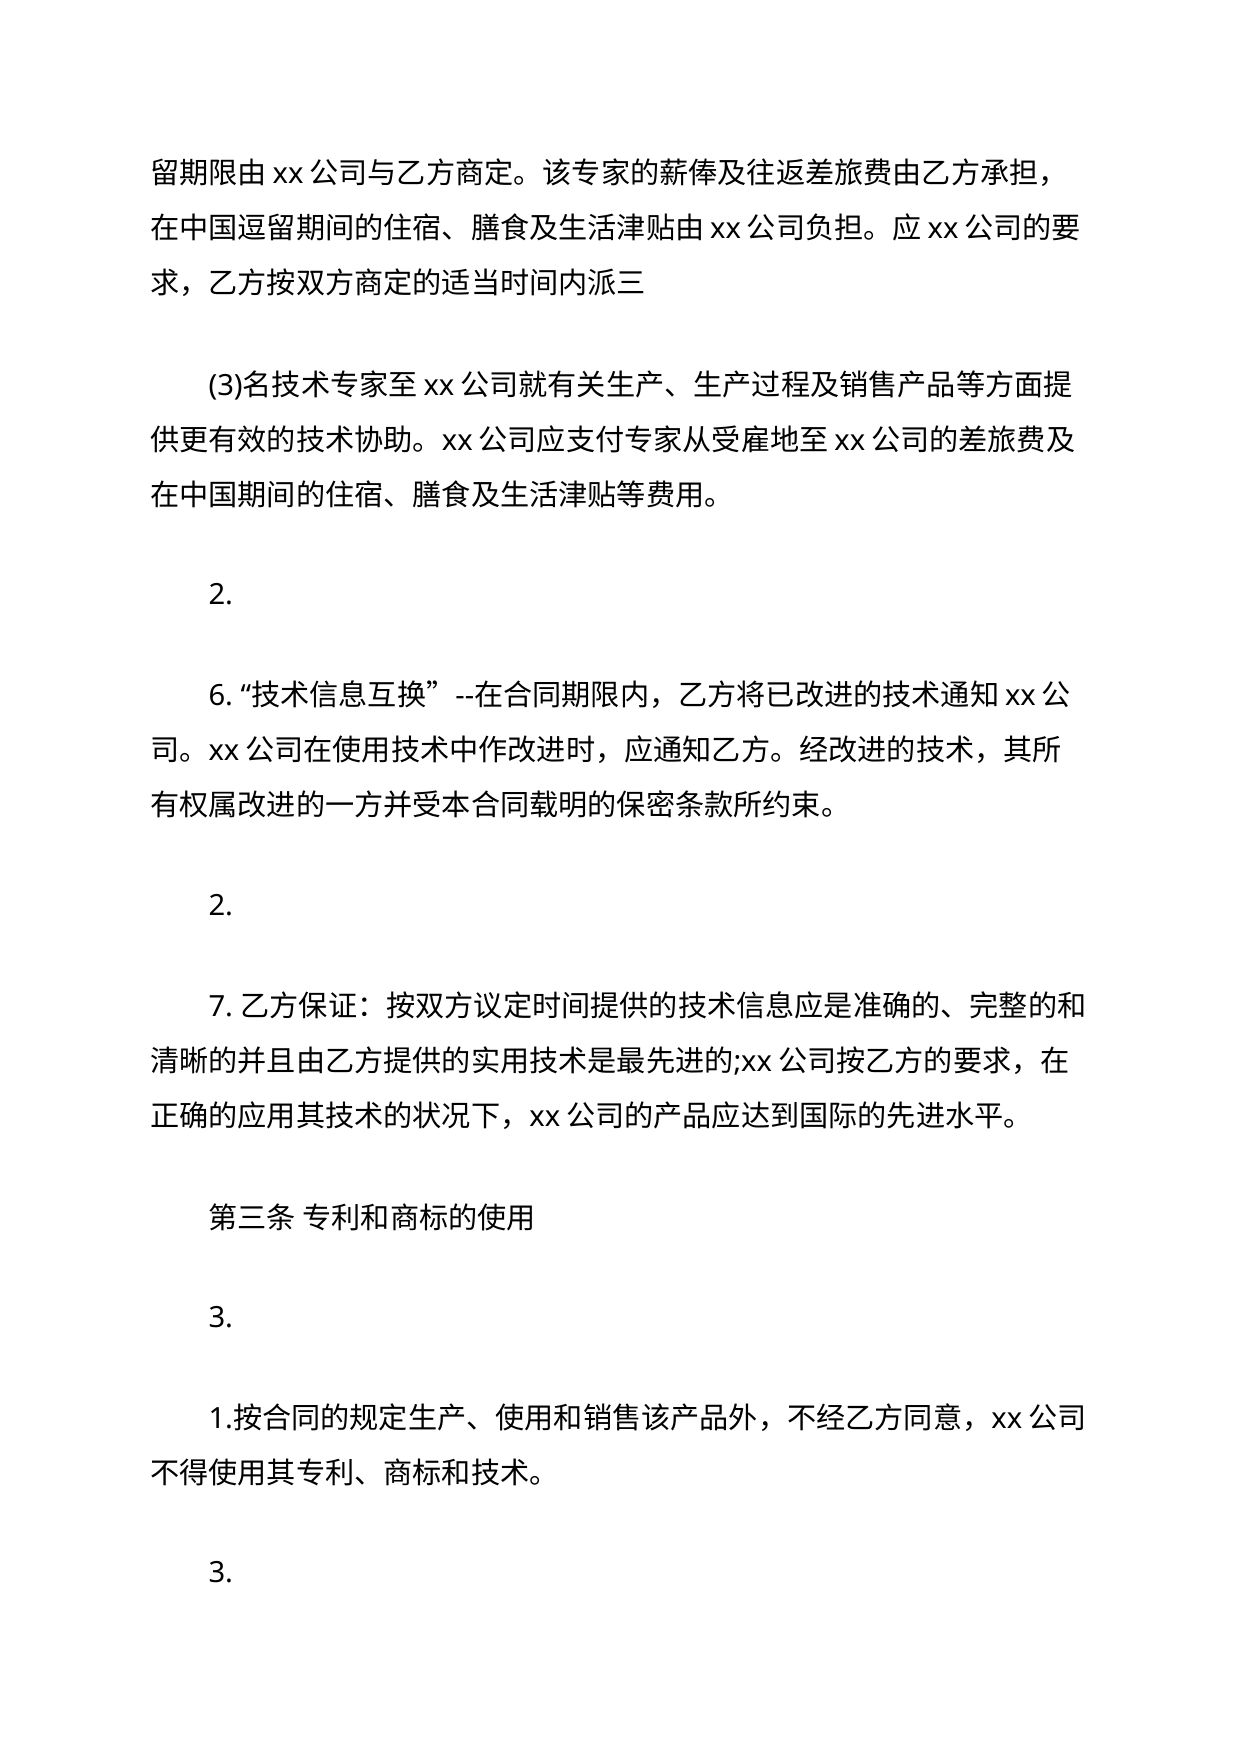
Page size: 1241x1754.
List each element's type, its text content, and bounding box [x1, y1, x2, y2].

text 第三条 专利和商标的使用 [150, 1194, 1090, 1236]
text 6. “技术信息互换”--在合同期限内，乙方将已改进的技术通知xx公司。xx公司在使用技术中作改进时，应通知乙方。经改进的技术，其所有权属改进的一方并受本合同载明的保密条款所约束。 [150, 672, 1090, 824]
text 2. [150, 573, 1090, 613]
text 2. [150, 884, 1090, 923]
text 7. 乙方保证：按双方议定时间提供的技术信息应是准确的、完整的和清晰的并且由乙方提供的实用技术是最先进的;xx公司按乙方的要求，在正确的应用其技术的状况下，xx公司的产品应达到国际的先进水平。 [150, 982, 1090, 1134]
text 3. [150, 1296, 1090, 1336]
text 3. [150, 1551, 1090, 1591]
text 1.按合同的规定生产、使用和销售该产品外，不经乙方同意，xx公司不得使用其专利、商标和技术。 [150, 1394, 1090, 1492]
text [150, 150, 1090, 302]
text (3)名技术专家至xx公司就有关生产、生产过程及销售产品等方面提供更有效的技术协助。xx公司应支付专家从受雇地至xx公司的差旅费及在中国期间的住宿、膳食及生活津贴等费用。 [150, 362, 1090, 514]
